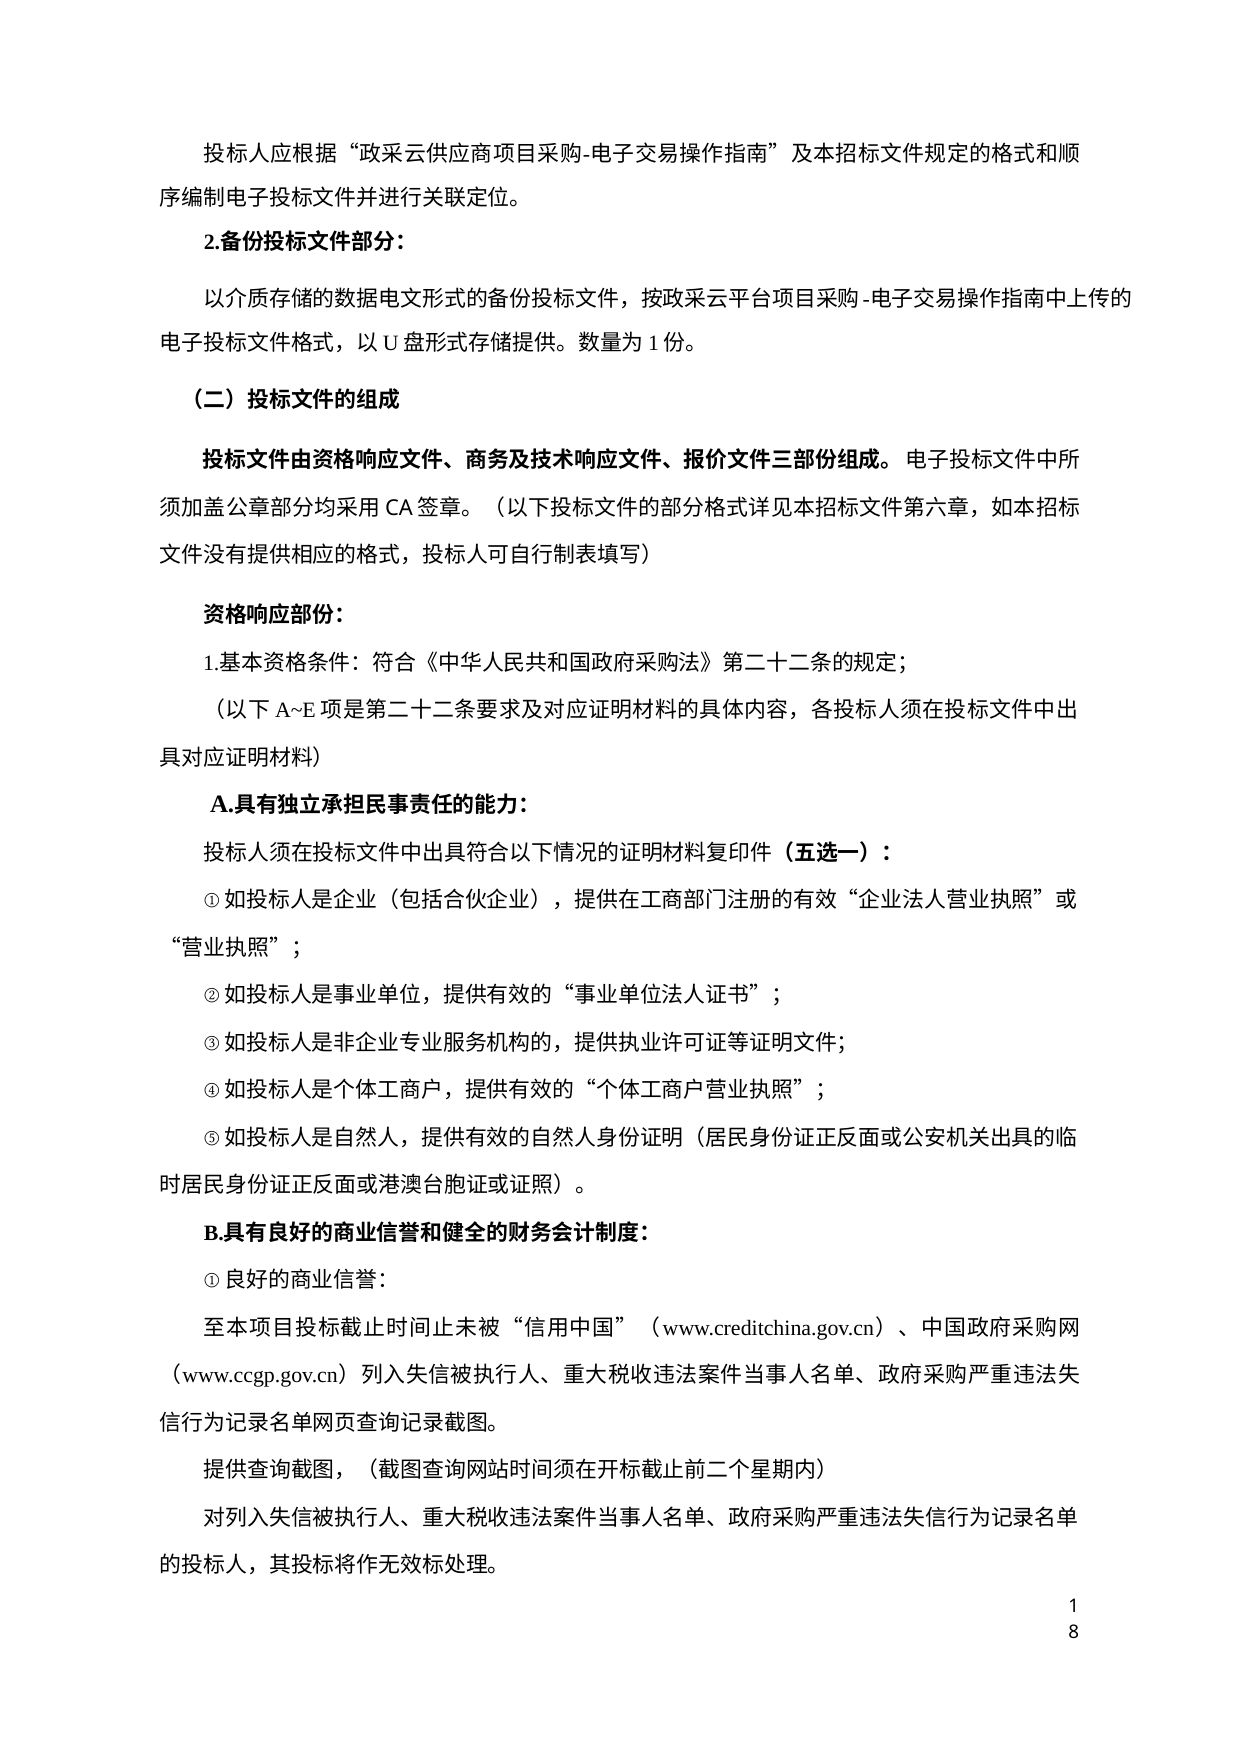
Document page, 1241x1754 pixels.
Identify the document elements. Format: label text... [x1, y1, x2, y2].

text ③如投标人是非企业专业服务机构的，提供执业许可证等证明文件； [159, 1025, 1081, 1056]
text ②如投标人是事业单位，提供有效的“事业单位法人证书”； [159, 977, 1081, 1009]
text A.具有独立承担民事责任的能力： [159, 787, 1081, 819]
text （二）投标文件的组成 [159, 382, 1081, 414]
text ④如投标人是个体工商户，提供有效的“个体工商户营业执照”； [159, 1072, 1081, 1104]
text 对列入失信被执行人、重大税收违法案件当事人名单、政府采购严重违法失信行为记录名单的投标人，其投标将作无效标处理。 [159, 1500, 1081, 1579]
text 资格响应部份： [203, 597, 1081, 629]
text 提供查询截图，（截图查询网站时间须在开标截止前二个星期内） [159, 1452, 1081, 1484]
text 1.基本资格条件：符合《中华人民共和国政府采购法》第二十二条的规定； [203, 645, 1081, 676]
text 投标人须在投标文件中出具符合以下情况的证明材料复印件（五选一）： [159, 835, 1081, 866]
text 2.备份投标文件部分： [159, 224, 1081, 256]
text 投标文件由资格响应文件、商务及技术响应文件、报价文件三部份组成。电子投标文件中所须加盖公章部分均采用CA签章。（以下投标文件的部分格式详见本招标文件第六章，如本招标文件没有提供相应的格式，投标人可自行制表填写） [159, 442, 1081, 569]
text ⑤如投标人是自然人，提供有效的自然人身份证明（居民身份证正反面或公安机关出具的临时居民身份证正反面或港澳台胞证或证照）。 [159, 1120, 1081, 1199]
text ①良好的商业信誉： [159, 1262, 1081, 1294]
text （以下A~E项是第二十二条要求及对应证明材料的具体内容，各投标人须在投标文件中出具对应证明材料） [159, 692, 1081, 771]
text ①如投标人是企业（包括合伙企业），提供在工商部门注册的有效“企业法人营业执照”或“营业执照”； [159, 882, 1081, 961]
text 投标人应根据“政采云供应商项目采购-电子交易操作指南”及本招标文件规定的格式和顺序编制电子投标文件并进行关联定位。 [159, 136, 1081, 212]
text 至本项目投标截止时间止未被“信用中国”（www.creditchina.gov.cn）、中国政府采购网（www.ccgp.gov.cn）列入失信被执行人、重大税收违法案件当事人名单、政府采购严重违法失信行为记录名单网页查询记录截图。 [159, 1310, 1081, 1436]
text B.具有良好的商业信誉和健全的财务会计制度： [159, 1215, 1081, 1246]
text 以介质存储的数据电文形式的备份投标文件，按政采云平台项目采购-电子交易操作指南中上传的电子投标文件格式，以U盘形式存储提供。数量为1份。 [159, 281, 1133, 357]
